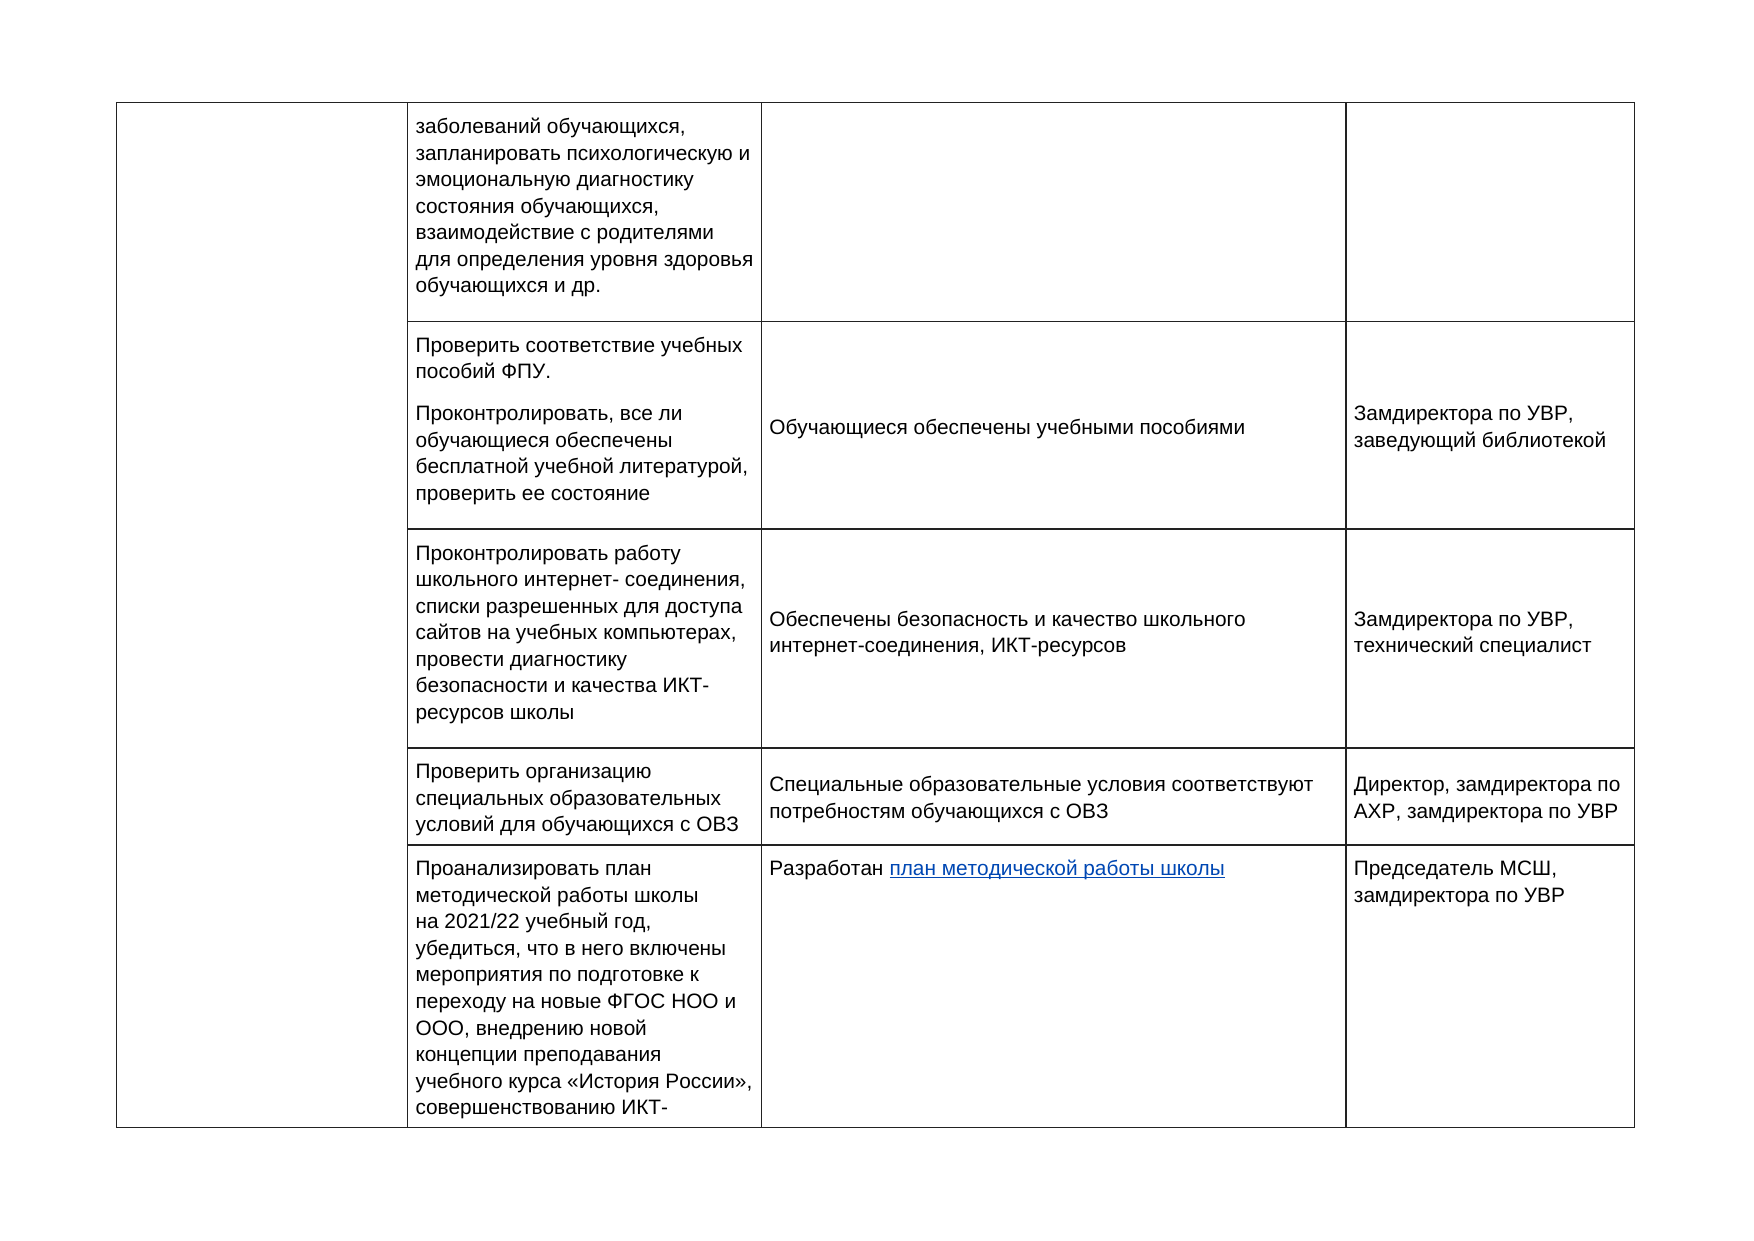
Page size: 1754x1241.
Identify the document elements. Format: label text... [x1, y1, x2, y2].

table_cell Проверить соответствие учебных пособий ФПУ. Проконтролировать, все ли обучающиеся обеспечены бесплатной учебной литературой, проверить ее состояние [408, 322, 761, 528]
table_cell Обеспечены безопасность и качество школьного интернет-соединения, ИКТ-ресурсов [762, 530, 1345, 747]
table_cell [408, 846, 761, 1127]
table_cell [408, 103, 761, 321]
table_cell Проверить организацию специальных образовательных условий для обучающихся с ОВЗ [408, 749, 761, 844]
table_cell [1347, 846, 1634, 1127]
table_cell Проконтролировать работу школьного интернет- соединения, списки разрешенных для доступа сайтов на учебных компьютерах, провести диагностику безопасности и качества ИКТ-ресурсов школы [408, 530, 761, 747]
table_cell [762, 846, 1345, 1127]
table_cell Замдиректора по УВР, заведующий библиотекой [1347, 322, 1634, 528]
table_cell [1347, 103, 1634, 321]
table_cell Замдиректора по УВР, технический специалист [1347, 530, 1634, 747]
table_cell Обучающиеся обеспечены учебными пособиями [762, 322, 1345, 528]
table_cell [762, 103, 1345, 321]
table_cell Директор, замдиректора по АХР, замдиректора по УВР [1347, 749, 1634, 844]
table_cell Специальные образовательные условия соответствуют потребностям обучающихся с ОВЗ [762, 749, 1345, 844]
